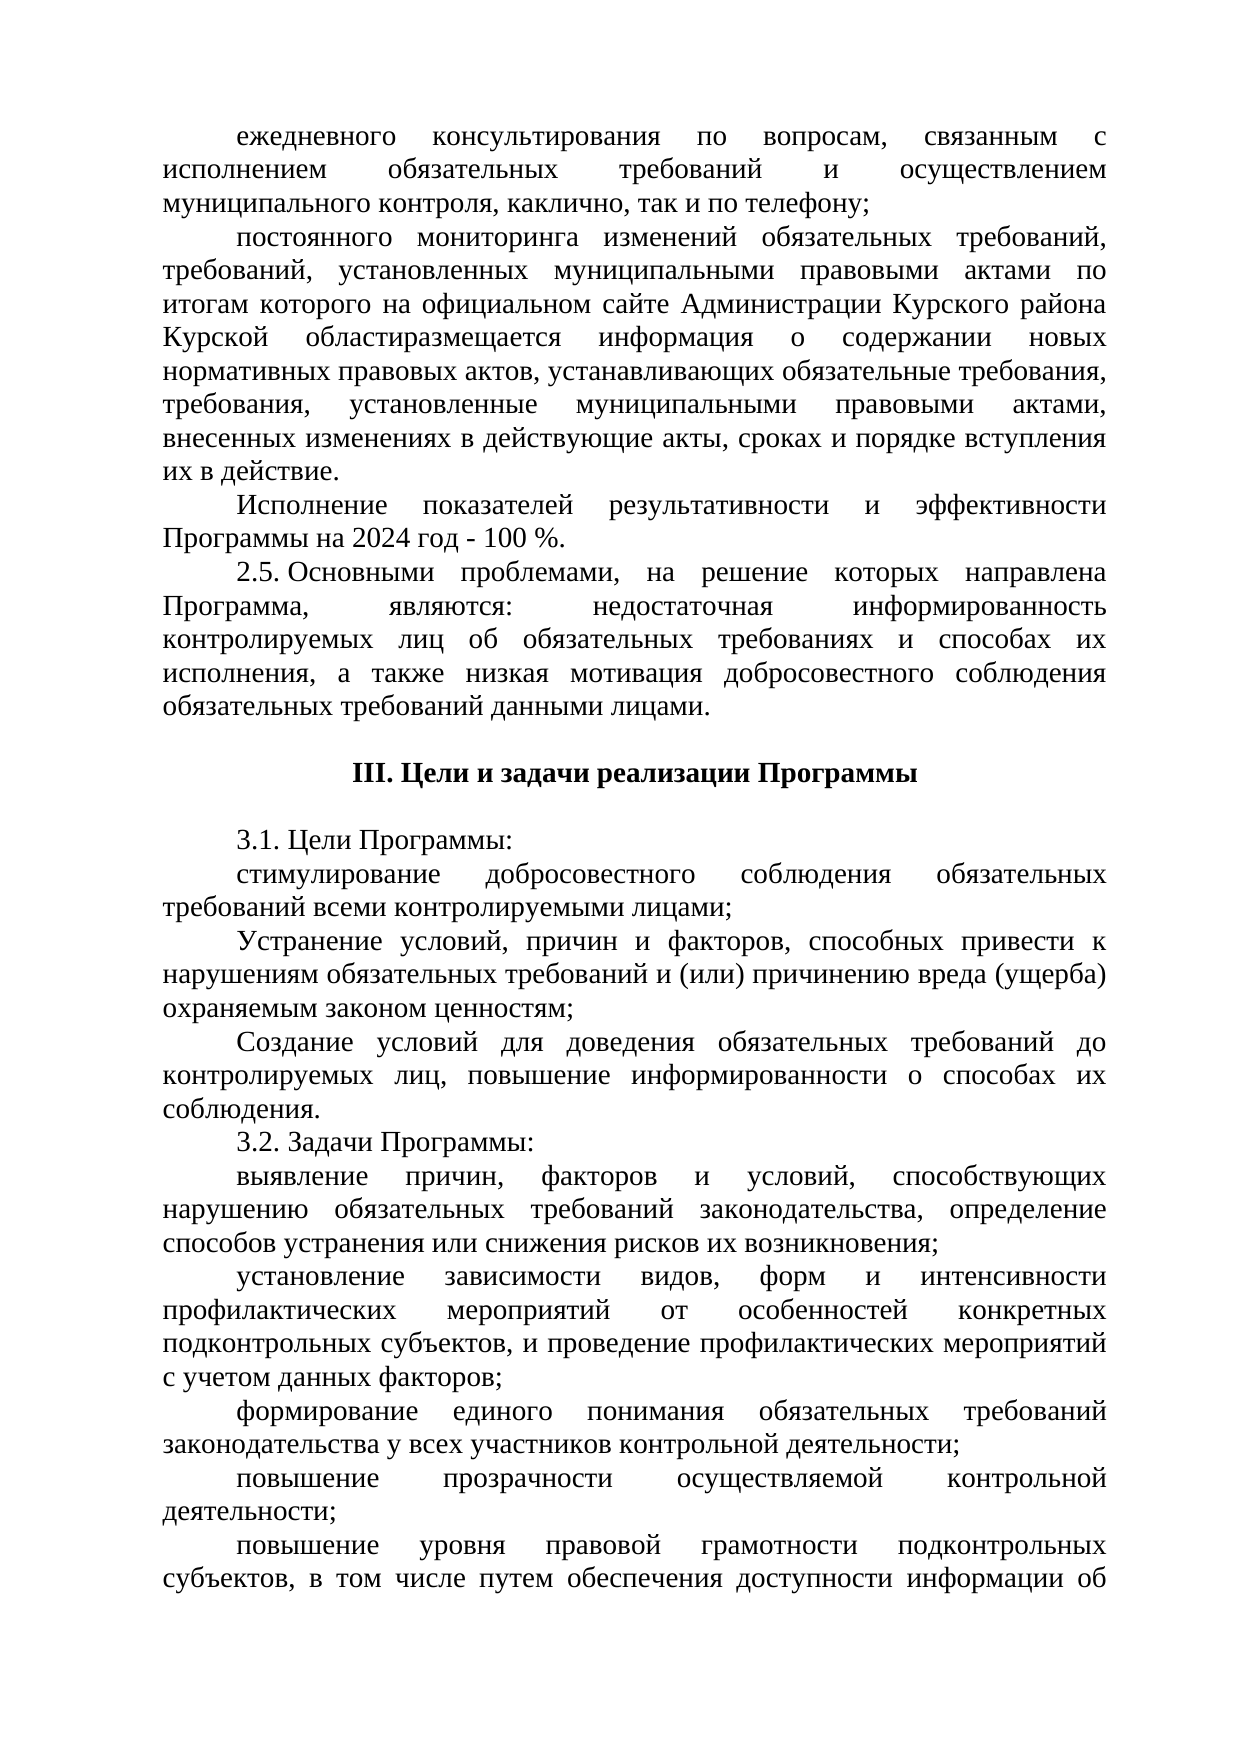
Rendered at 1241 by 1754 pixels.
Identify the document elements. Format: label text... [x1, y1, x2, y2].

text повышение прозрачности осуществляемой контрольной деятельности; [162, 1460, 1107, 1527]
text Исполнение показателей результативности и эффективности Программы на 2024 год - 100 %. [162, 487, 1107, 554]
text 3.2. Задачи Программы: [162, 1124, 1107, 1158]
text Устранение условий, причин и факторов, способных привести к нарушениям обязательных требований и (или) причинению вреда (ущерба) охраняемым законом ценностям; [162, 923, 1107, 1024]
text 3.1. Цели Программы: [162, 822, 1107, 856]
text стимулирование добросовестного соблюдения обязательных требований всеми контролируемыми лицами; [162, 856, 1107, 923]
text III. Цели и задачи реализации Программы [162, 755, 1107, 789]
text ежедневного консультирования по вопросам, связанным с исполнением обязательных требований и осуществлением муниципального контроля, каклично, так и по телефону; [162, 118, 1107, 219]
text постоянного мониторинга изменений обязательных требований, требований, установленных муниципальными правовыми актами по итогам которого на официальном сайте Администрации Курского района Курской областиразмещается информация о содержании новых нормативных правовых актов, устанавливающих обязательные требования, требования, установленные муниципальными правовыми актами, внесенных изменениях в действующие акты, сроках и порядке вступления их в действие. [162, 219, 1107, 487]
text Создание условий для доведения обязательных требований до контролируемых лиц, повышение информированности о способах их соблюдения. [162, 1024, 1107, 1124]
list Основными проблемами, на решение которых направлена Программа, являются: недостаточная информированность контролируемых лиц об обязательных требованиях и способах их исполнения, а также низкая мотивация добросовестного соблюдения обязательных требований данными лицами. [162, 554, 1107, 722]
text выявление причин, факторов и условий, способствующих нарушению обязательных требований законодательства, определение способов устранения или снижения рисков их возникновения; [162, 1158, 1107, 1258]
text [162, 1527, 1107, 1594]
text формирование единого понимания обязательных требований законодательства у всех участников контрольной деятельности; [162, 1393, 1107, 1460]
text установление зависимости видов, форм и интенсивности профилактических мероприятий от особенностей конкретных подконтрольных субъектов, и проведение профилактических мероприятий с учетом данных факторов; [162, 1258, 1107, 1393]
